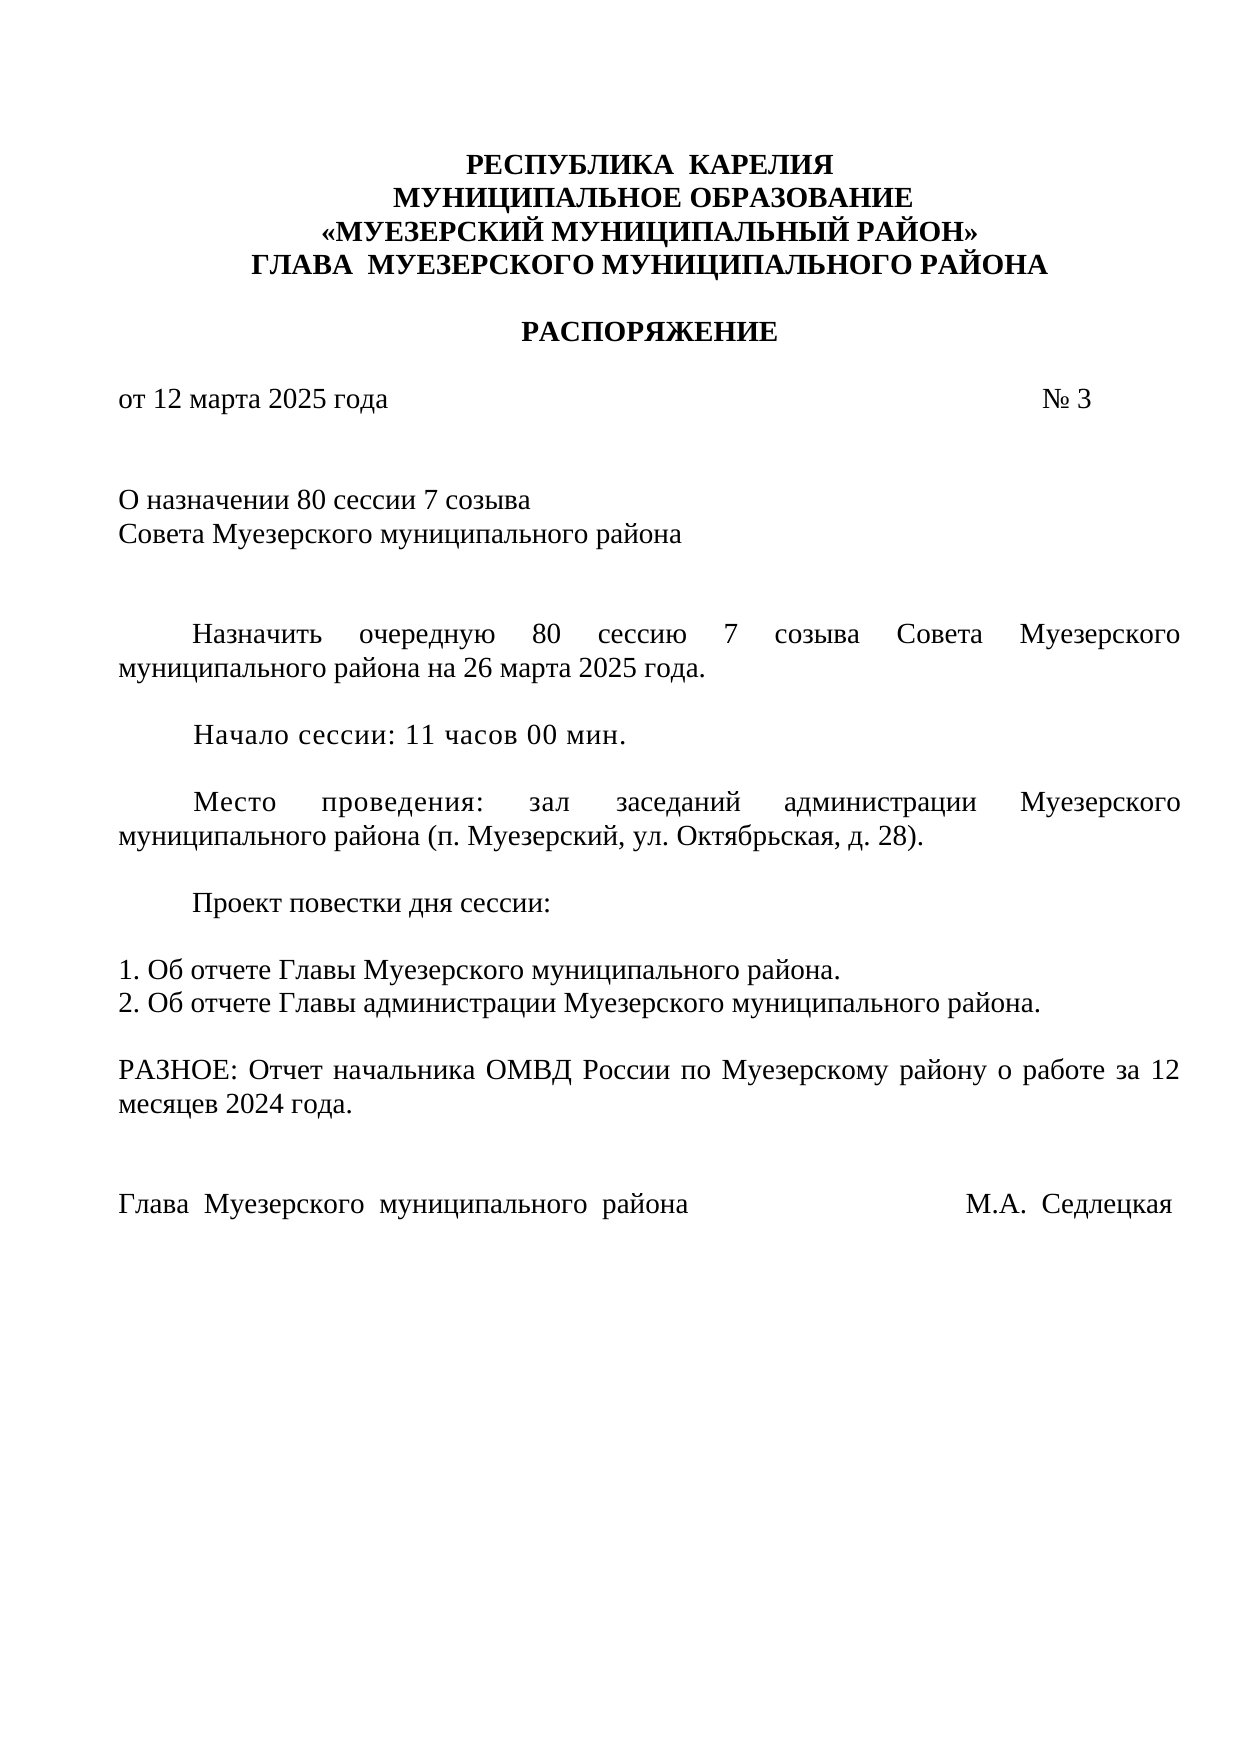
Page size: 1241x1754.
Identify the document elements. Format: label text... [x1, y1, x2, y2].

text О назначении 80 сессии 7 созыва [118, 482, 1181, 516]
text ГЛАВА МУЕЗЕРСКОГО МУНИЦИПАЛЬНОГО РАЙОНА [118, 247, 1181, 281]
text РАСПОРЯЖЕНИЕ [118, 314, 1181, 348]
text РАЗНОЕ: Отчет начальника ОМВД России по Муезерскому району о работе за 12 месяцев 2024 года. [118, 1052, 1181, 1119]
text Назначить очередную 80 сессию 7 созыва Совета Муезерского муниципального района на 26 марта 2025 года. [118, 616, 1181, 683]
text Проект повестки дня сессии: [118, 885, 1181, 918]
text «МУЕЗЕРСКИЙ МУНИЦИПАЛЬНЫЙ РАЙОН» [118, 214, 1181, 247]
text 1. Об отчете Главы Муезерского муниципального района. [118, 952, 1181, 985]
text Глава Муезерского муниципального района М.А. Седлецкая [118, 1187, 1181, 1220]
text Совета Муезерского муниципального района [118, 516, 1181, 549]
text РЕСПУБЛИКА КАРЕЛИЯ [118, 147, 1181, 180]
text 2. Об отчете Главы администрации Муезерского муниципального района. [118, 985, 1181, 1019]
text от 12 марта 2025 года № 3 [118, 382, 1181, 415]
text Начало сессии: 11 часов 00 мин. [118, 717, 1181, 751]
text Место проведения: зал заседаний администрации Муезерского муниципального района (п. Муезерский, ул. Октябрьская, д. 28). [118, 784, 1181, 851]
text МУНИЦИПАЛЬНОЕ ОБРАЗОВАНИЕ [118, 180, 1181, 214]
